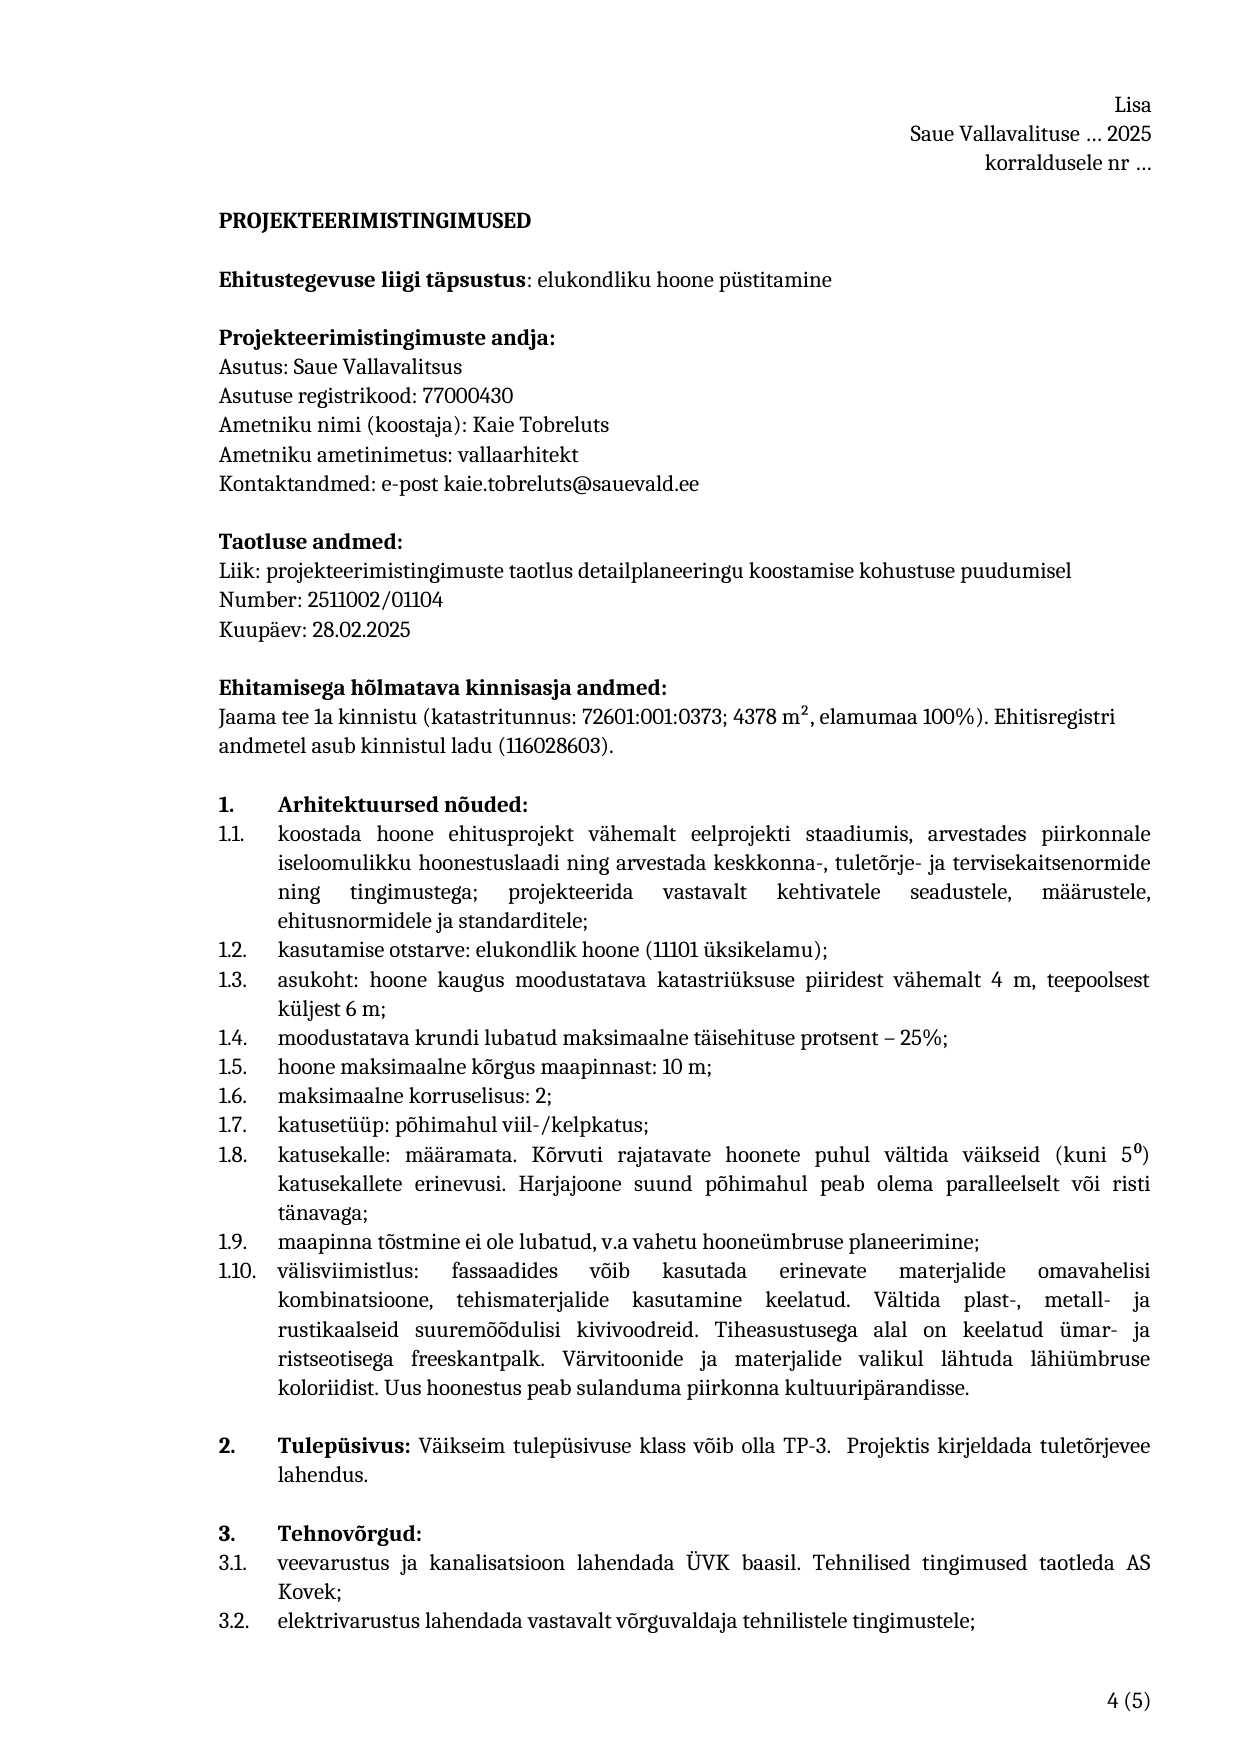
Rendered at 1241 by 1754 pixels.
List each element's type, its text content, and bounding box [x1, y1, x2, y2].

text PROJEKTEERIMISTINGIMUSED [218, 205, 1152, 234]
text korraldusele nr … [218, 147, 1152, 176]
list moodustatava krundi lubatud maksimaalne täisehituse protsent – 25%; [218, 1022, 1152, 1051]
list katusekalle: määramata. Kõrvuti rajatavate hoonete puhul vältida väikseid (kuni 5⁰) katusekallete erinevusi. Harjajoone suund põhimahul peab olema paralleelselt või risti tänavaga; [218, 1139, 1152, 1226]
text Asutuse registrikood: 77000430 [218, 380, 1152, 409]
text Asutus: Saue Vallavalitsus [218, 351, 1152, 380]
list Arhitektuursed nõuded: [218, 789, 1152, 818]
list elektrivarustus lahendada vastavalt võrguvaldaja tehnilistele tingimustele; [218, 1605, 1152, 1634]
list veevarustus ja kanalisatsioon lahendada ÜVK baasil. Tehnilised tingimused taotleda AS Kovek; [218, 1547, 1152, 1605]
list välisviimistlus: fassaadides võib kasutada erinevate materjalide omavahelisi kombinatsioone, tehismaterjalide kasutamine keelatud. Vältida plast-, metall- ja rustikaalseid suuremõõdulisi kivivoodreid. Tiheasustusega alal on keelatud ümar- ja ristseotisega freeskantpalk. Värvitoonide ja materjalide valikul lähtuda lähiümbruse koloriidist. Uus hoonestus peab sulanduma piirkonna kultuuripärandisse. [218, 1255, 1152, 1401]
text Number: 2511002/01104 [218, 584, 1152, 614]
list Tulepüsivus: Väikseim tulepüsivuse klass võib olla TP-3. Projektis kirjeldada tuletõrjevee lahendus. [218, 1430, 1152, 1489]
list katusetüüp: põhimahul viil-/kelpkatus; [218, 1109, 1152, 1139]
list maksimaalne korruselisus: 2; [218, 1080, 1152, 1109]
list Tehnovõrgud: [218, 1518, 1152, 1547]
text Ametniku ametinimetus: vallaarhitekt [218, 439, 1152, 468]
text Kuupäev: 28.02.2025 [218, 614, 1152, 643]
list hoone maksimaalne kõrgus maapinnast: 10 m; [218, 1051, 1152, 1080]
text Ametniku nimi (koostaja): Kaie Tobreluts [218, 409, 1152, 439]
list kasutamise otstarve: elukondlik hoone (11101 üksikelamu); [218, 934, 1152, 964]
list asukoht: hoone kaugus moodustatava katastriüksuse piiridest vähemalt 4 m, teepoolsest küljest 6 m; [218, 964, 1152, 1022]
text Taotluse andmed: [218, 526, 1152, 555]
text Saue Vallavalituse … 2025 [218, 118, 1152, 147]
text Kontaktandmed: e-post kaie.tobreluts@sauevald.ee [218, 468, 1152, 497]
text Ehitustegevuse liigi täpsustus: elukondliku hoone püstitamine [218, 264, 1152, 293]
list koostada hoone ehitusprojekt vähemalt eelprojekti staadiumis, arvestades piirkonnale iseloomulikku hoonestuslaadi ning arvestada keskkonna-, tuletõrje- ja tervisekaitsenormide ning tingimustega; projekteerida vastavalt kehtivatele seadustele, määrustele, ehitusnormidele ja standarditele; [218, 818, 1152, 934]
list maapinna tõstmine ei ole lubatud, v.a vahetu hooneümbruse planeerimine; [218, 1226, 1152, 1255]
text Lisa [218, 89, 1152, 118]
text Projekteerimistingimuste andja: [218, 322, 1152, 351]
text Jaama tee 1a kinnistu (katastritunnus: 72601:001:0373; 4378 m², elamumaa 100%). Ehitisregistri andmetel asub kinnistul ladu (116028603). [218, 701, 1152, 759]
text Liik: projekteerimistingimuste taotlus detailplaneeringu koostamise kohustuse puudumisel [218, 555, 1152, 584]
text Ehitamisega hõlmatava kinnisasja andmed: [218, 672, 1152, 701]
